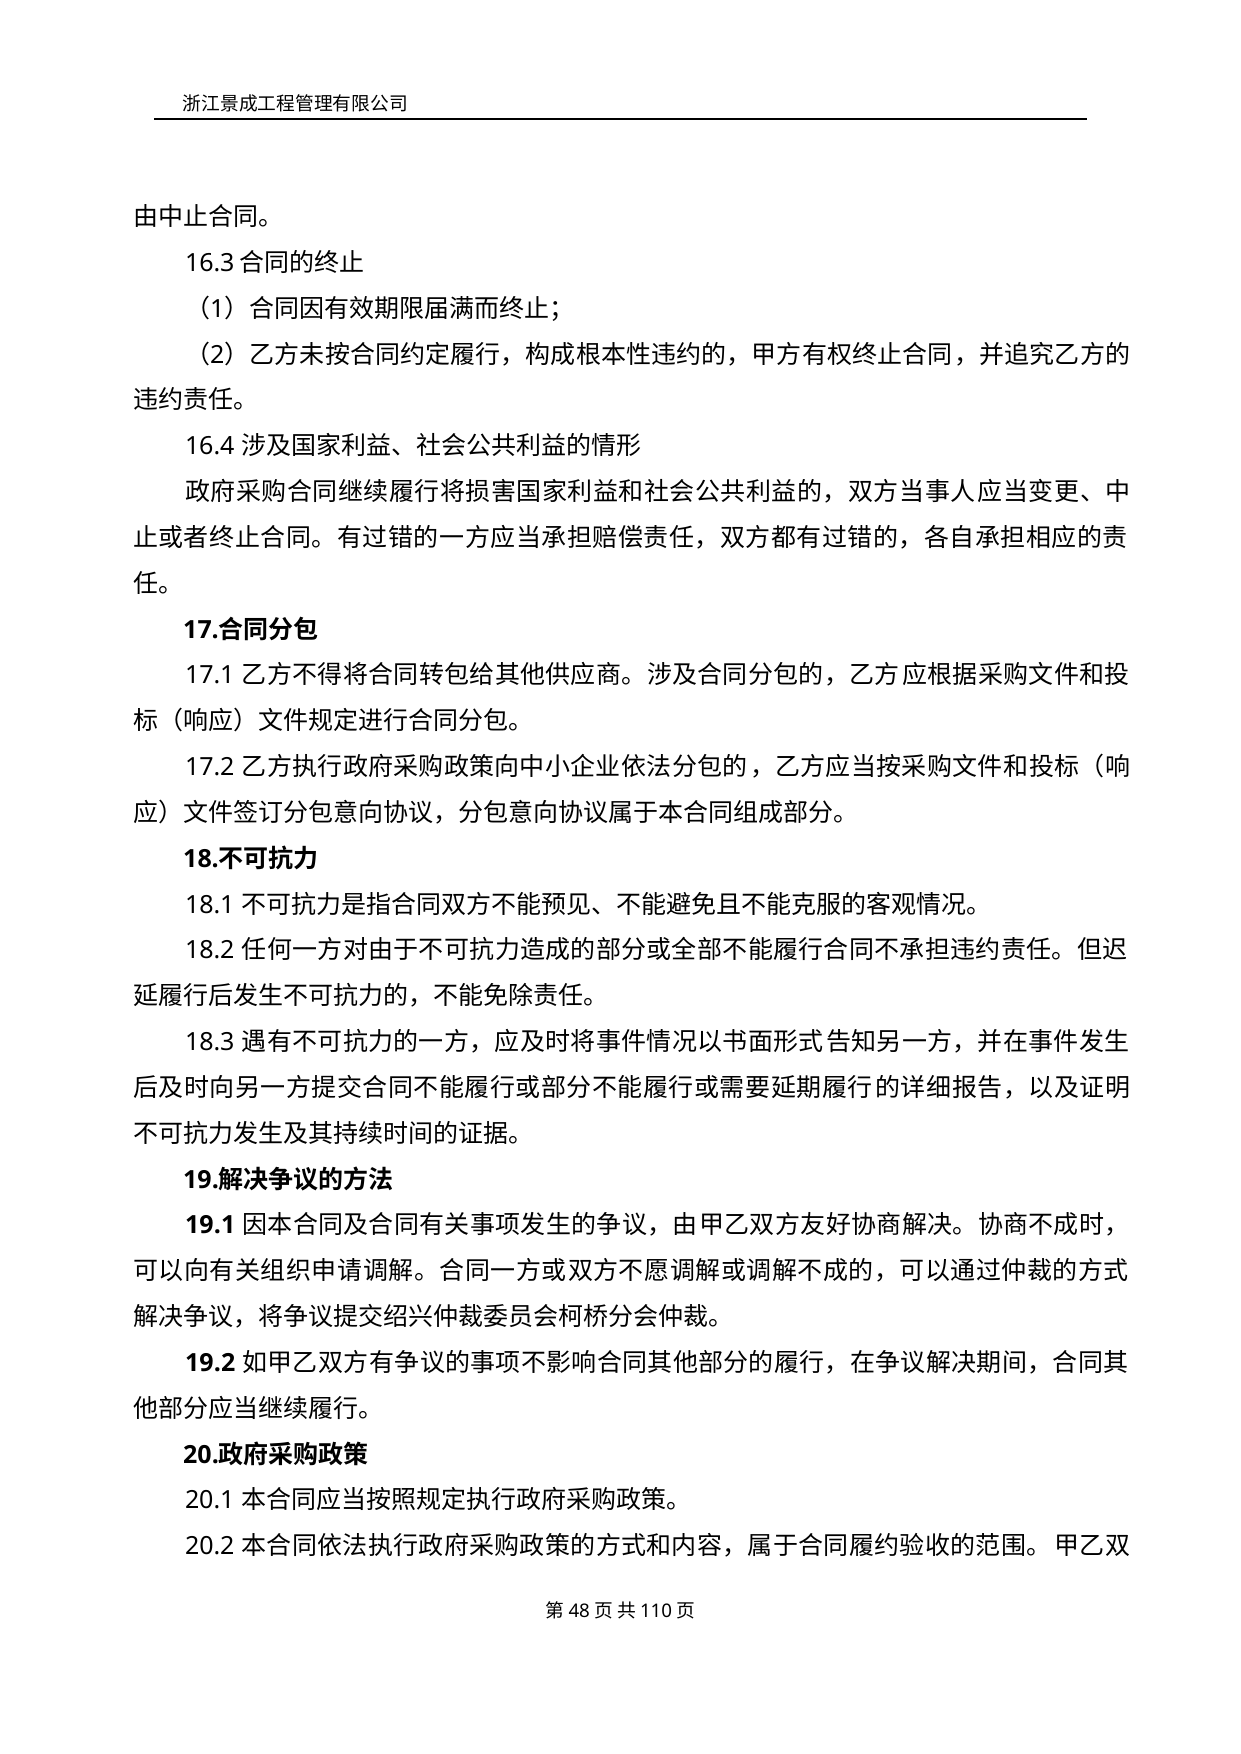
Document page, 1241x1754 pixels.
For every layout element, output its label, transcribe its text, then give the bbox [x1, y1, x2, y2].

text 18.2 任何一方对由于不可抗力造成的部分或全部不能履行合同不承担违约责任。但迟延履行后发生不可抗力的，不能免除责任。 [133, 922, 1130, 1014]
text 政府采购合同继续履行将损害国家利益和社会公共利益的，双方当事人应当变更、中止或者终止合同。有过错的一方应当承担赔偿责任，双方都有过错的，各自承担相应的责任。 [133, 464, 1130, 601]
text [133, 1518, 1130, 1564]
text 17.2 乙方执行政府采购政策向中小企业依法分包的，乙方应当按采购文件和投标（响应）文件签订分包意向协议，分包意向协议属于本合同组成部分。 [133, 739, 1130, 831]
text （2）乙方未按合同约定履行，构成根本性违约的，甲方有权终止合同，并追究乙方的违约责任。 [133, 326, 1130, 418]
text 17.1 乙方不得将合同转包给其他供应商。涉及合同分包的，乙方应根据采购文件和投标（响应）文件规定进行合同分包。 [133, 647, 1130, 739]
list 18.不可抗力 [133, 831, 1130, 876]
text 16.3合同的终止 [110, 235, 1130, 281]
text 20.1 本合同应当按照规定执行政府采购政策。 [110, 1472, 1130, 1518]
list 19.解决争议的方法 [133, 1151, 1130, 1197]
text 19.2 如甲乙双方有争议的事项不影响合同其他部分的履行，在争议解决期间，合同其他部分应当继续履行。 [133, 1335, 1130, 1426]
text （1）合同因有效期限届满而终止； [110, 281, 1130, 326]
text 18.3 遇有不可抗力的一方，应及时将事件情况以书面形式告知另一方，并在事件发生后及时向另一方提交合同不能履行或部分不能履行或需要延期履行的详细报告，以及证明不可抗力发生及其持续时间的证据。 [133, 1014, 1130, 1151]
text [133, 189, 1130, 235]
list 17.合同分包 [133, 601, 1130, 647]
text 16.4 涉及国家利益、社会公共利益的情形 [110, 418, 1130, 464]
list 20.政府采购政策 [133, 1426, 1130, 1472]
text 18.1 不可抗力是指合同双方不能预见、不能避免且不能克服的客观情况。 [110, 876, 1130, 922]
text 19.1 因本合同及合同有关事项发生的争议，由甲乙双方友好协商解决。协商不成时，可以向有关组织申请调解。合同一方或双方不愿调解或调解不成的，可以通过仲裁的方式解决争议，将争议提交绍兴仲裁委员会柯桥分会仲裁。 [133, 1197, 1130, 1335]
